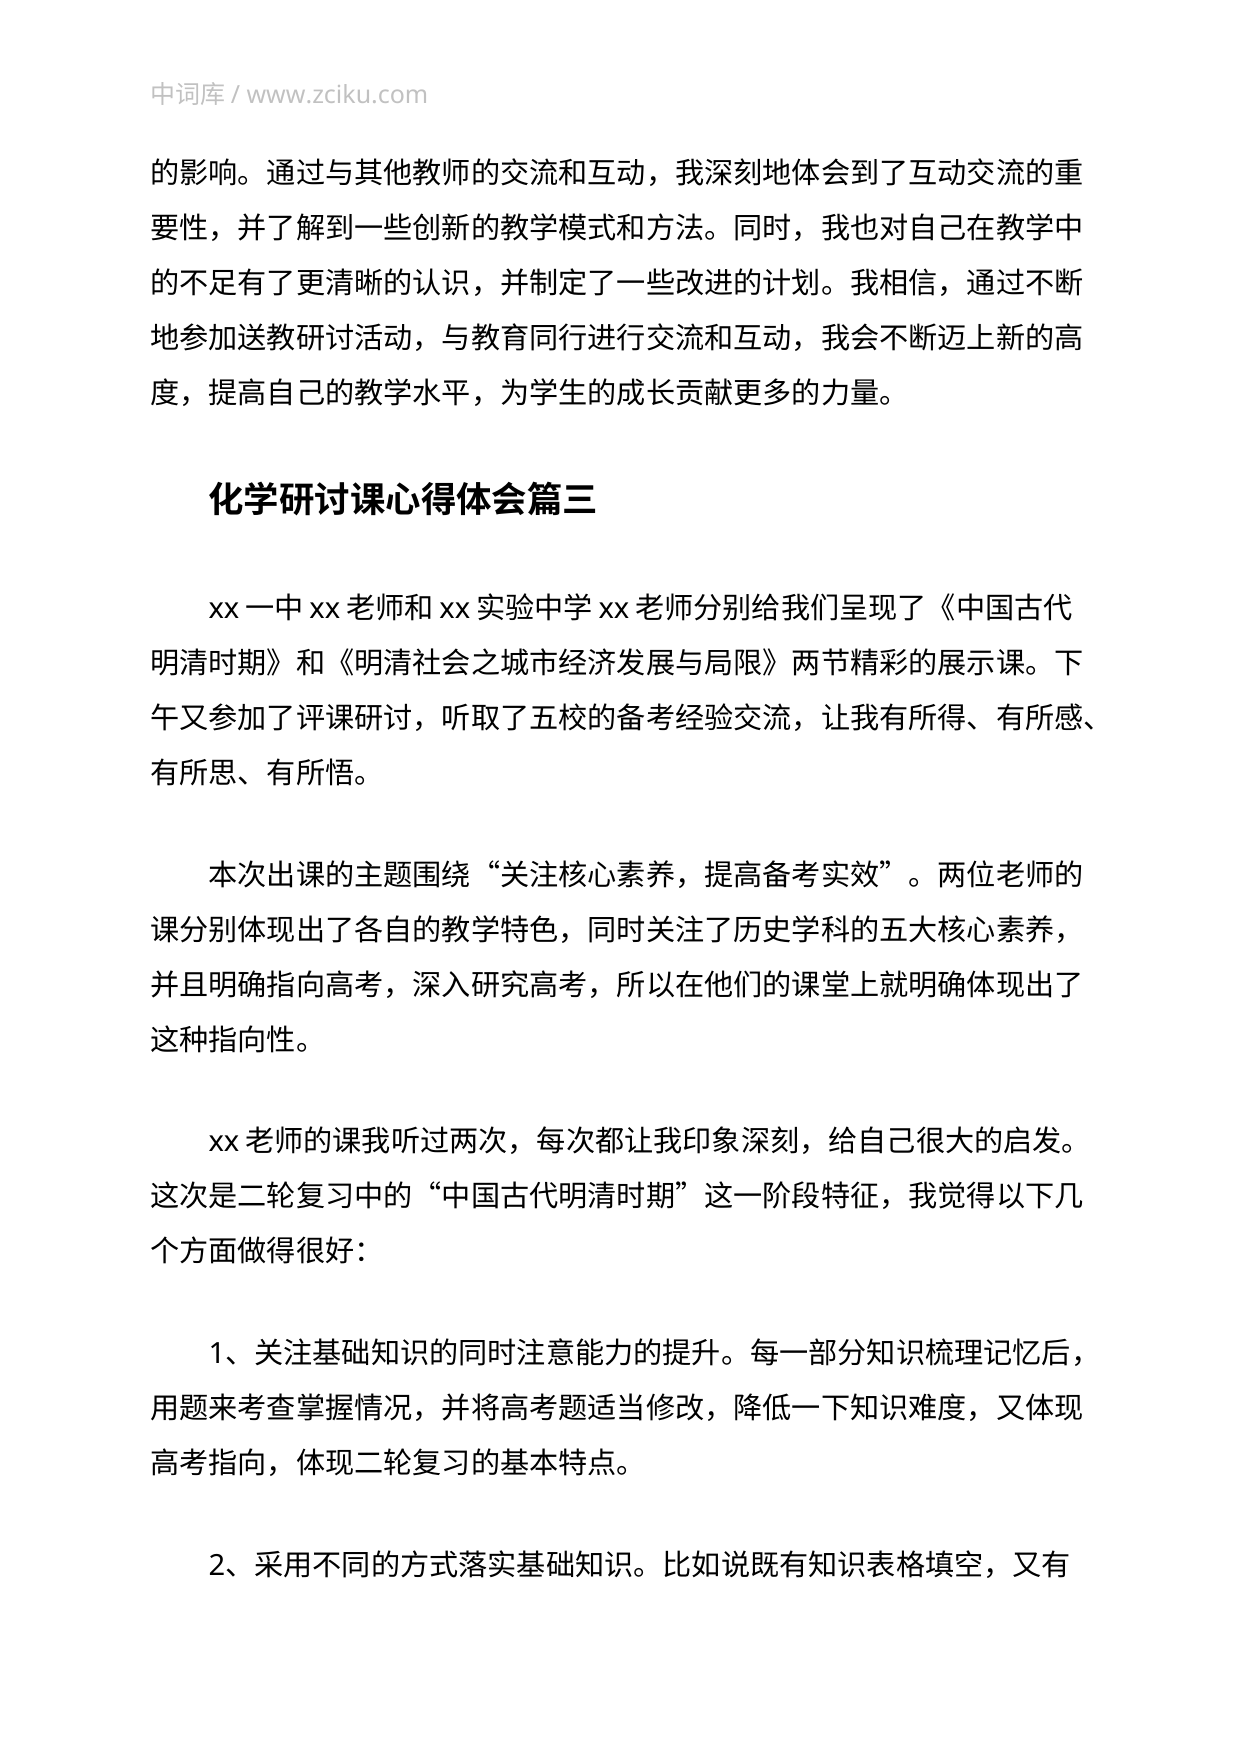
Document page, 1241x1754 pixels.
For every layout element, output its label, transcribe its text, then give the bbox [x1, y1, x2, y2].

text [150, 150, 1090, 412]
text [150, 1541, 1090, 1583]
text xx老师的课我听过两次，每次都让我印象深刻，给自己很大的启发。这次是二轮复习中的“中国古代明清时期”这一阶段特征，我觉得以下几个方面做得很好： [150, 1118, 1090, 1270]
text 1、关注基础知识的同时注意能力的提升。每一部分知识梳理记忆后，用题来考查掌握情况，并将高考题适当修改，降低一下知识难度，又体现高考指向，体现二轮复习的基本特点。 [150, 1329, 1090, 1482]
text 本次出课的主题围绕“关注核心素养，提高备考实效”。两位老师的课分别体现出了各自的教学特色，同时关注了历史学科的五大核心素养，并且明确指向高考，深入研究高考，所以在他们的课堂上就明确体现出了这种指向性。 [150, 851, 1090, 1058]
text xx一中xx老师和xx实验中学xx老师分别给我们呈现了《中国古代明清时期》和《明清社会之城市经济发展与局限》两节精彩的展示课。下午又参加了评课研讨，听取了五校的备考经验交流，让我有所得、有所感、有所思、有所悟。 [150, 585, 1090, 792]
text 化学研讨课心得体会篇三 [150, 471, 1090, 523]
